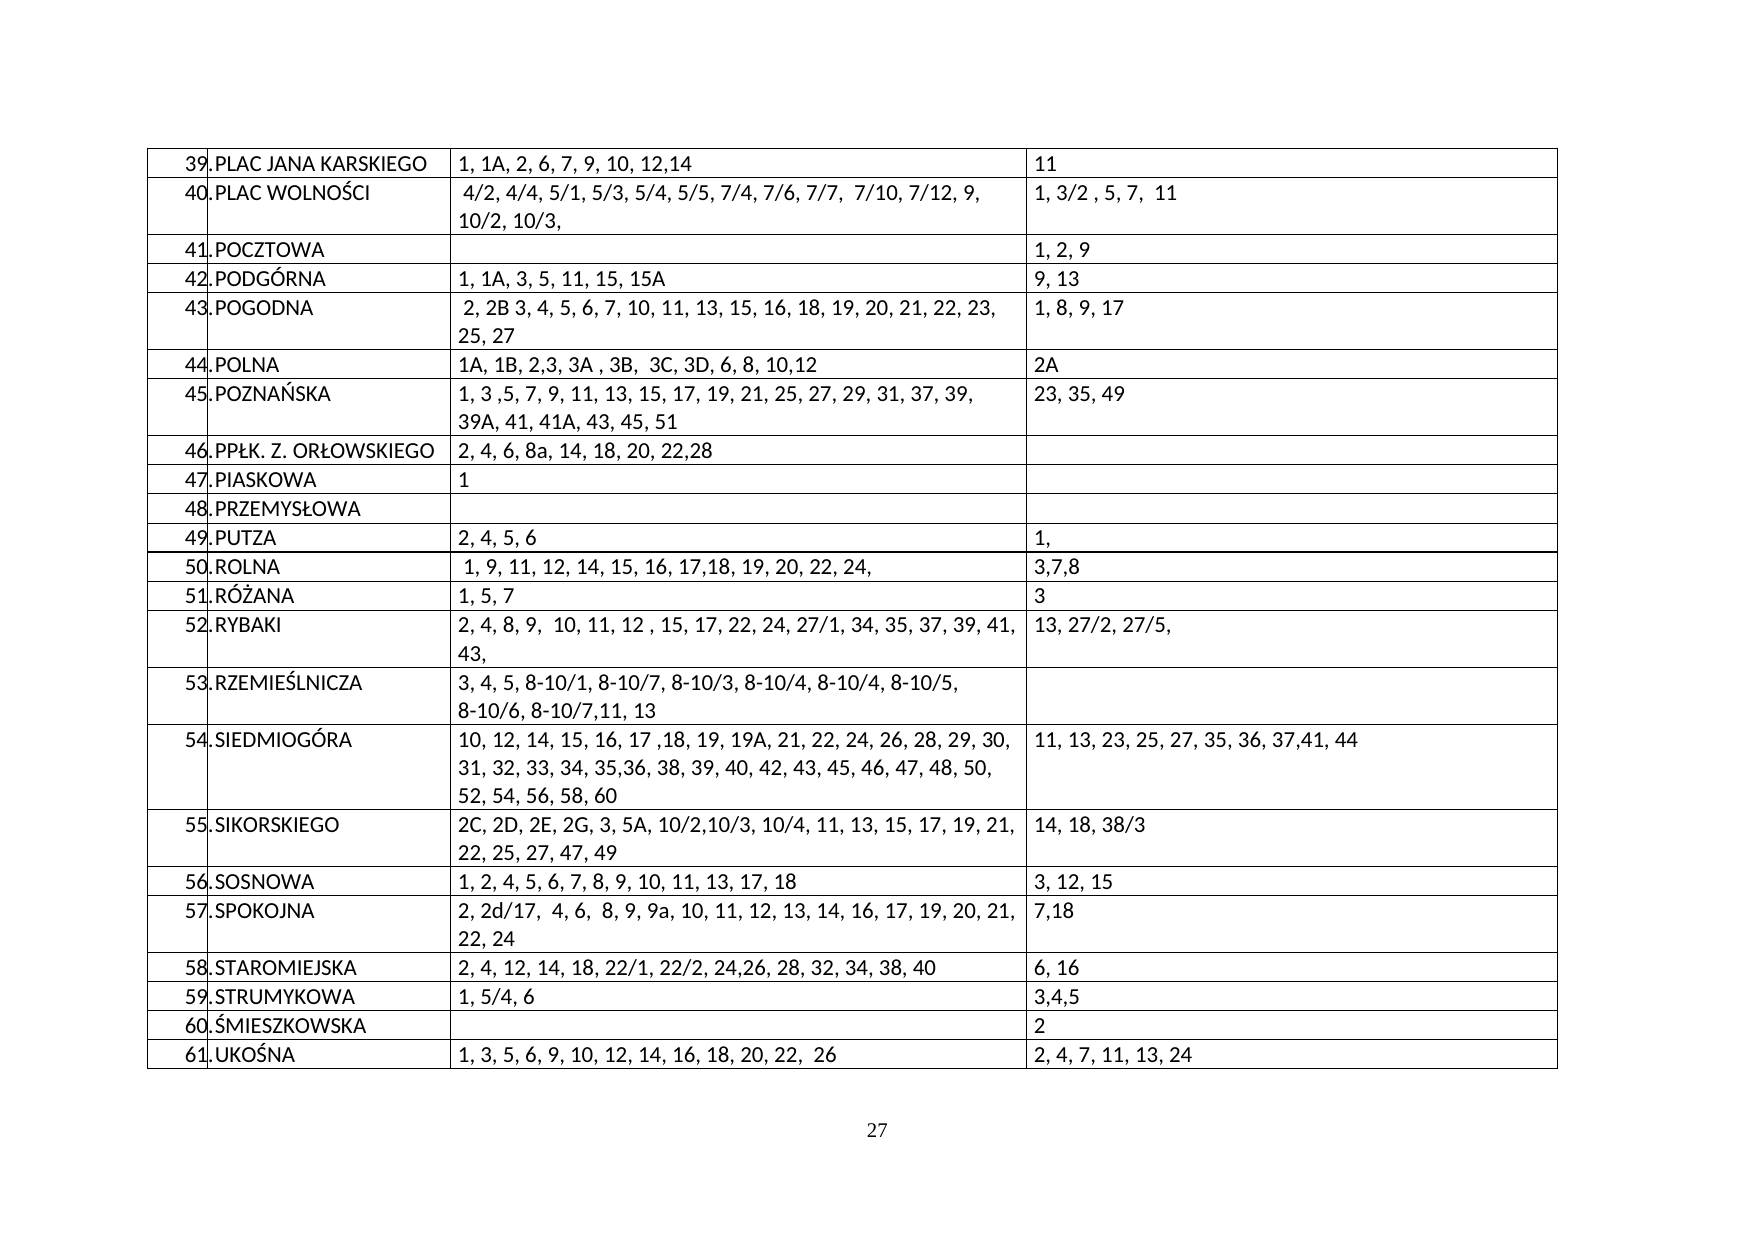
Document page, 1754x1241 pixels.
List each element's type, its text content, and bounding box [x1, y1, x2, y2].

table_cell 1, 9, 11, 12, 14, 15, 16, 17,18, 19, 20, 22, 24, [451, 553, 1026, 581]
table_cell 1A, 1B, 2,3, 3A , 3B, 3C, 3D, 6, 8, 10,12 [451, 350, 1026, 378]
table_cell ŚMIESZKOWSKA [208, 1011, 450, 1039]
table_cell 23, 35, 49 [1027, 379, 1557, 435]
table_cell 2, 4, 6, 8a, 14, 18, 20, 22,28 [451, 436, 1026, 464]
table_cell [148, 436, 207, 464]
table_cell 1, 8, 9, 17 [1027, 293, 1557, 349]
table_cell 1, 3/2 , 5, 7, 11 [1027, 178, 1557, 234]
table_cell RÓŻANA [208, 582, 450, 609]
table_cell [148, 524, 207, 551]
table_cell 7,18 [1027, 896, 1557, 952]
table_cell [1027, 494, 1557, 522]
table_cell PPŁK. Z. ORŁOWSKIEGO [208, 436, 450, 464]
table_cell 1, 2, 4, 5, 6, 7, 8, 9, 10, 11, 13, 17, 18 [451, 867, 1026, 895]
table_cell ROLNA [208, 553, 450, 581]
table_cell 10, 12, 14, 15, 16, 17 ,18, 19, 19A, 21, 22, 24, 26, 28, 29, 30, 31, 32, 33, 34, 35,36, 38, 39, 40, 42, 43, 45, 46, 47, 48, 50, 52, 54, 56, 58, 60 [451, 725, 1026, 809]
table_cell 1, 3, 5, 6, 9, 10, 12, 14, 16, 18, 20, 22, 26 [451, 1040, 1026, 1068]
table_cell PODGÓRNA [208, 264, 450, 292]
table_cell 2, 4, 12, 14, 18, 22/1, 22/2, 24,26, 28, 32, 34, 38, 40 [451, 953, 1026, 981]
table_cell STAROMIEJSKA [208, 953, 450, 981]
table_cell RZEMIEŚLNICZA [208, 668, 450, 724]
table_cell SPOKOJNA [208, 896, 450, 952]
table_cell [148, 178, 207, 234]
table_cell PIASKOWA [208, 465, 450, 493]
table_cell 3, 4, 5, 8-10/1, 8-10/7, 8-10/3, 8-10/4, 8-10/4, 8-10/5, 8-10/6, 8-10/7,11, 13 [451, 668, 1026, 724]
table_cell [148, 896, 207, 952]
table_cell [1027, 436, 1557, 464]
table_cell 11 [1027, 149, 1557, 177]
table_cell [148, 149, 207, 177]
table_cell STRUMYKOWA [208, 982, 450, 1010]
table_cell [148, 350, 207, 378]
table_cell 1, 1A, 2, 6, 7, 9, 10, 12,14 [451, 149, 1026, 177]
table_cell 3, 12, 15 [1027, 867, 1557, 895]
table_cell 13, 27/2, 27/5, [1027, 611, 1557, 667]
table_cell PRZEMYSŁOWA [208, 494, 450, 522]
table_cell PUTZA [208, 524, 450, 551]
table_cell 1 [451, 465, 1026, 493]
table_cell [148, 725, 207, 809]
table_cell 2 [1027, 1011, 1557, 1039]
table_cell [148, 1011, 207, 1039]
table_cell 2, 4, 7, 11, 13, 24 [1027, 1040, 1557, 1068]
table_cell [148, 553, 207, 581]
table_cell 1, 1A, 3, 5, 11, 15, 15A [451, 264, 1026, 292]
table_cell 1, [1027, 524, 1557, 551]
table_cell 14, 18, 38/3 [1027, 810, 1557, 866]
table_cell [148, 1040, 207, 1068]
table_cell [148, 810, 207, 866]
table_cell [451, 494, 1026, 522]
table_cell PLAC WOLNOŚCI [208, 178, 450, 234]
table_cell RYBAKI [208, 611, 450, 667]
table_cell 3 [1027, 582, 1557, 609]
table_cell 2C, 2D, 2E, 2G, 3, 5A, 10/2,10/3, 10/4, 11, 13, 15, 17, 19, 21, 22, 25, 27, 47, 49 [451, 810, 1026, 866]
table_cell 2, 4, 8, 9, 10, 11, 12 , 15, 17, 22, 24, 27/1, 34, 35, 37, 39, 41, 43, [451, 611, 1026, 667]
table_cell POCZTOWA [208, 235, 450, 263]
table_cell [148, 293, 207, 349]
table_cell [148, 611, 207, 667]
table_cell POZNAŃSKA [208, 379, 450, 435]
table_cell 1, 5, 7 [451, 582, 1026, 609]
table_cell [1027, 465, 1557, 493]
table_cell [148, 953, 207, 981]
table_cell 1, 2, 9 [1027, 235, 1557, 263]
table_cell 1, 3 ,5, 7, 9, 11, 13, 15, 17, 19, 21, 25, 27, 29, 31, 37, 39, 39A, 41, 41A, 43, 45, 51 [451, 379, 1026, 435]
table_cell 2, 4, 5, 6 [451, 524, 1026, 551]
table_cell 4/2, 4/4, 5/1, 5/3, 5/4, 5/5, 7/4, 7/6, 7/7, 7/10, 7/12, 9, 10/2, 10/3, [451, 178, 1026, 234]
table_cell 3,4,5 [1027, 982, 1557, 1010]
table_cell 11, 13, 23, 25, 27, 35, 36, 37,41, 44 [1027, 725, 1557, 809]
table_cell [148, 264, 207, 292]
table_cell [148, 668, 207, 724]
table_cell 2, 2d/17, 4, 6, 8, 9, 9a, 10, 11, 12, 13, 14, 16, 17, 19, 20, 21, 22, 24 [451, 896, 1026, 952]
table_cell [451, 235, 1026, 263]
table_cell 2, 2B 3, 4, 5, 6, 7, 10, 11, 13, 15, 16, 18, 19, 20, 21, 22, 23, 25, 27 [451, 293, 1026, 349]
table_cell [148, 235, 207, 263]
table_cell [451, 1011, 1026, 1039]
table_cell 6, 16 [1027, 953, 1557, 981]
table_cell 2A [1027, 350, 1557, 378]
table_cell [148, 582, 207, 609]
table_cell [148, 494, 207, 522]
table_cell 3,7,8 [1027, 553, 1557, 581]
table_cell 9, 13 [1027, 264, 1557, 292]
table_cell 1, 5/4, 6 [451, 982, 1026, 1010]
table_cell POLNA [208, 350, 450, 378]
table_cell [148, 982, 207, 1010]
table_cell [148, 465, 207, 493]
table_cell [148, 867, 207, 895]
table_cell POGODNA [208, 293, 450, 349]
table_cell [148, 379, 207, 435]
table_cell SOSNOWA [208, 867, 450, 895]
table_cell [1027, 668, 1557, 724]
table_cell SIEDMIOGÓRA [208, 725, 450, 809]
table_cell UKOŚNA [208, 1040, 450, 1068]
table_cell SIKORSKIEGO [208, 810, 450, 866]
table_cell PLAC JANA KARSKIEGO [208, 149, 450, 177]
